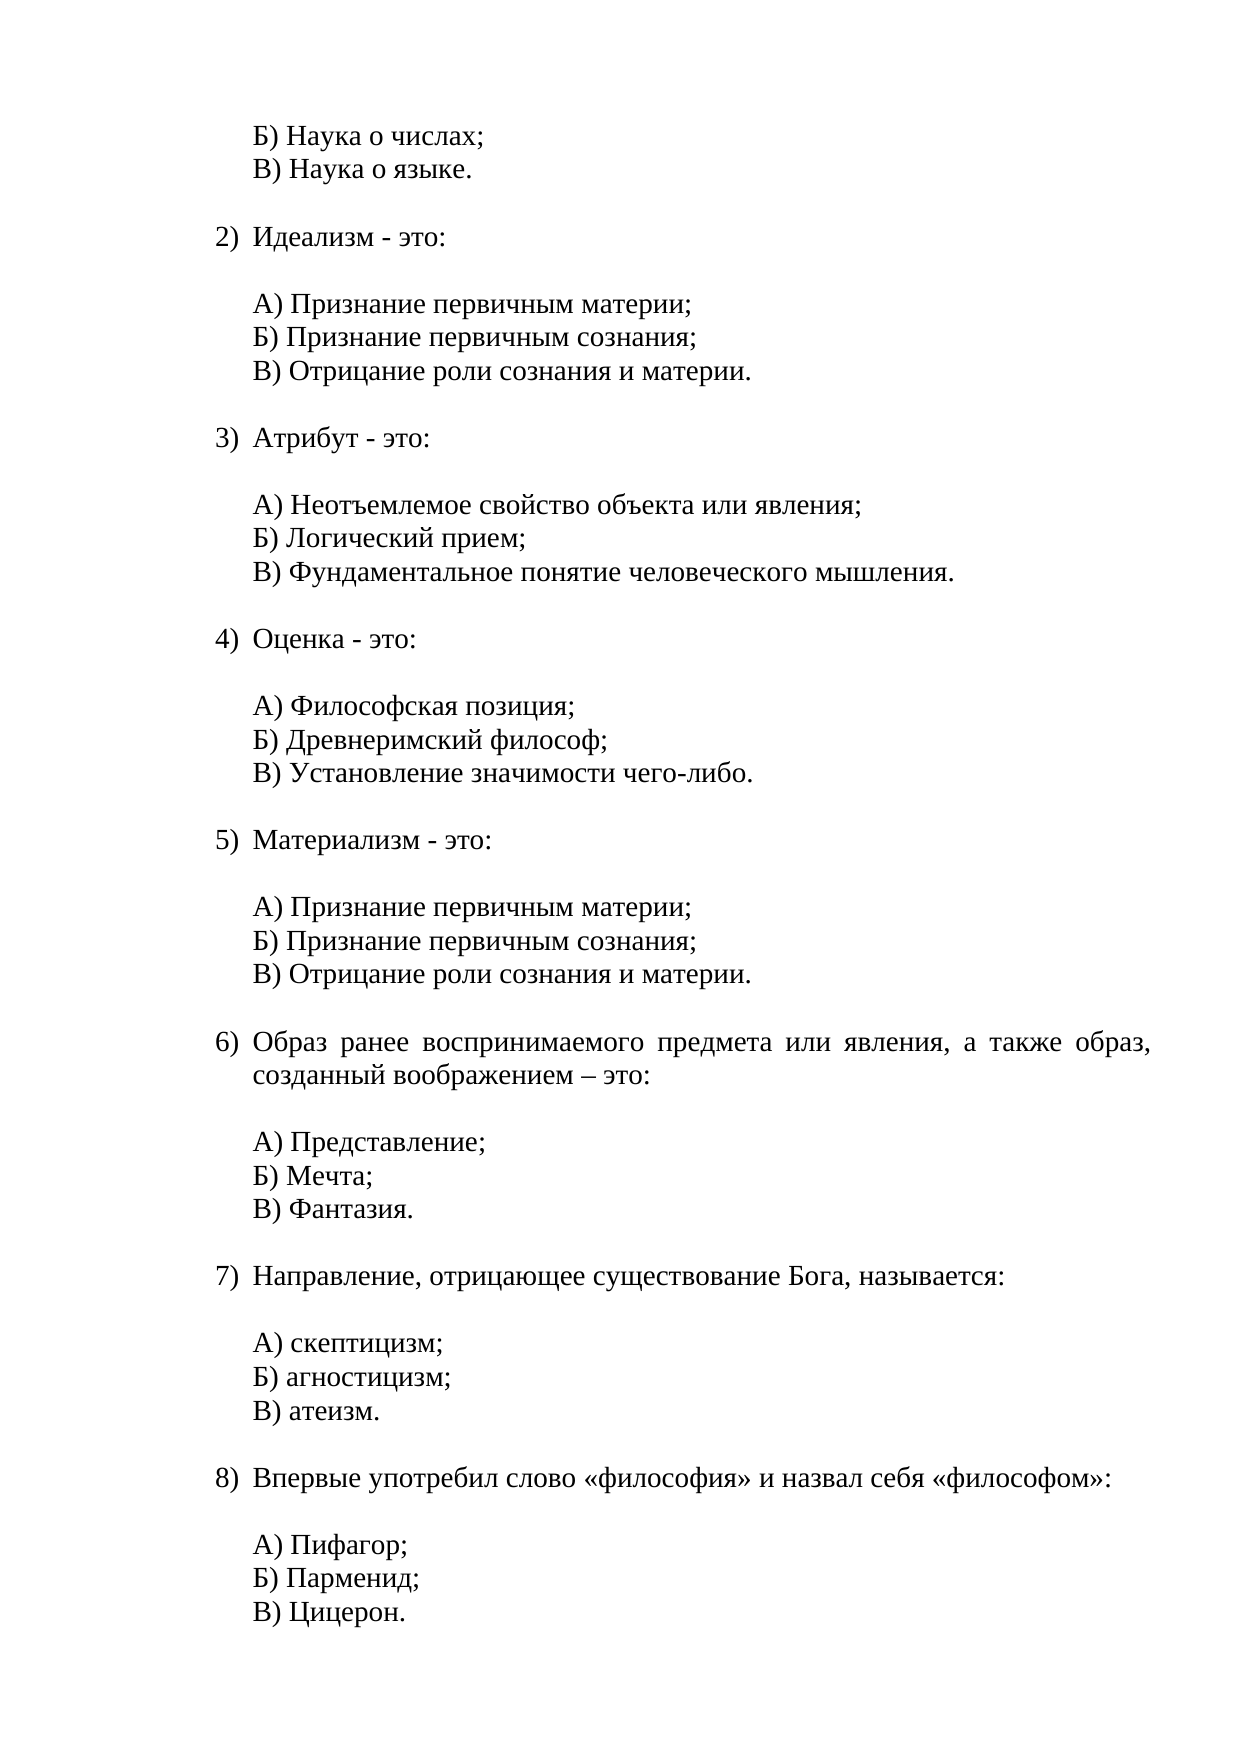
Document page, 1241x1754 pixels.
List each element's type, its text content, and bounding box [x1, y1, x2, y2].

text А) Философская позиция; [252, 688, 1152, 722]
text В) Наука о языке. [252, 152, 1152, 185]
text В) Фундаментальное понятие человеческого мышления. [252, 554, 1152, 588]
text А) скептицизм; [252, 1326, 1152, 1359]
text В) атеизм. [252, 1393, 1152, 1426]
list Оценка - это: [215, 621, 1152, 655]
text А) Признание первичным материи; [252, 286, 1152, 319]
text Б) Мечта; [252, 1158, 1152, 1191]
list Образ ранее воспринимаемого предмета или явления, а также образ, созданный воображением – это: [215, 1024, 1152, 1091]
text Б) Признание первичным сознания; [252, 923, 1152, 957]
text А) Представление; [252, 1124, 1152, 1158]
text Б) Древнеримский философ; [252, 722, 1152, 755]
text Б) Признание первичным сознания; [252, 319, 1152, 353]
list Материализм - это: [215, 822, 1152, 856]
list Идеализм - это: [215, 219, 1152, 252]
text Б) Парменид; [252, 1560, 1152, 1594]
text В) Отрицание роли сознания и материи. [252, 353, 1152, 386]
text В) Установление значимости чего-либо. [252, 755, 1152, 789]
text В) Цицерон. [252, 1594, 1152, 1627]
text А) Пифагор; [252, 1527, 1152, 1560]
list Атрибут - это: [215, 420, 1152, 453]
text А) Признание первичным материи; [252, 889, 1152, 923]
list Впервые употребил слово «философия» и назвал себя «философом»: [215, 1460, 1152, 1493]
text Б) Наука о числах; [252, 118, 1152, 152]
list Направление, отрицающее существование Бога, называется: [215, 1258, 1152, 1292]
text В) Отрицание роли сознания и материи. [252, 957, 1152, 990]
text Б) агностицизм; [252, 1359, 1152, 1393]
text В) Фантазия. [252, 1191, 1152, 1225]
text Б) Логический прием; [252, 521, 1152, 554]
list А) Неотъемлемое свойство объекта или явления; [252, 487, 1152, 521]
